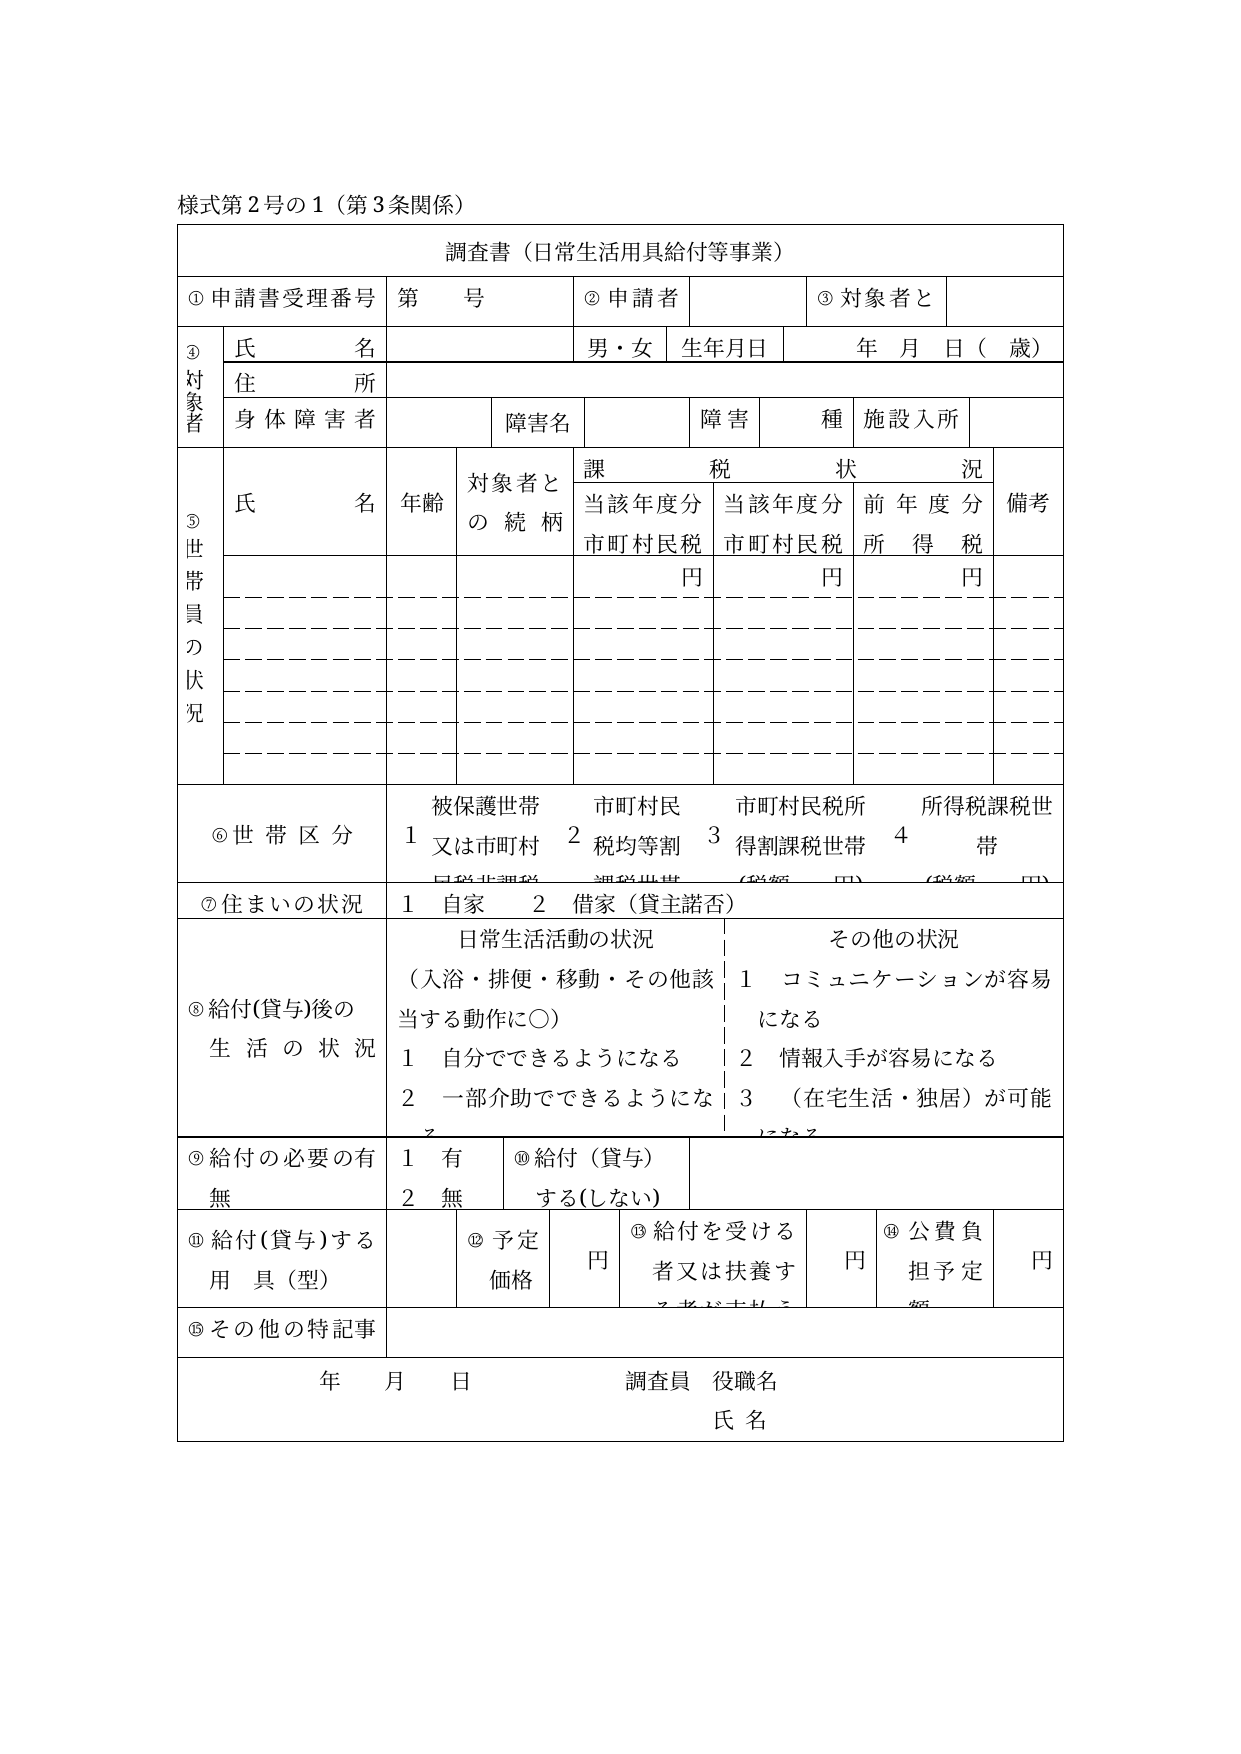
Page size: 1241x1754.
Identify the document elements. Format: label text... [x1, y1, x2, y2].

table_cell [854, 597, 993, 628]
table_cell 障害名 [492, 398, 584, 447]
table_cell [714, 753, 853, 784]
table_cell 氏名 [224, 448, 386, 555]
table_cell 前年度分所得税 [854, 483, 993, 555]
table_cell [574, 753, 713, 784]
table_cell １ 自家 ２ 借家（貸主諾否） [387, 883, 1063, 918]
table_cell [994, 659, 1063, 691]
table_cell ⑭公費負担予定額 [877, 1210, 993, 1307]
table_cell ②申請者氏名 [574, 277, 689, 326]
table_cell [714, 722, 853, 753]
table_cell [690, 1138, 1063, 1209]
table_cell 円 [807, 1210, 876, 1307]
table_cell 課税状況 [574, 448, 993, 482]
table_cell ⑩給付（貸与）する(しない)理由 [504, 1138, 689, 1209]
table_cell [387, 1308, 1063, 1357]
table_cell 障害等級 [690, 398, 759, 447]
table_cell [994, 722, 1063, 753]
table_cell 住所 [224, 363, 386, 397]
table_cell [387, 1210, 456, 1307]
table_cell 円 [854, 556, 993, 597]
table_cell １ [387, 785, 422, 882]
table_cell [457, 722, 573, 753]
table_cell その他の状況 １ コミュニケーションが容易になる ２ 情報入手が容易になる ３ （在宅生活・独居）が可能になる ４ その他（ ） [725, 919, 1063, 1136]
table_cell ⑦住まいの状況 [178, 883, 386, 918]
table_cell 日常生活活動の状況 （入浴・排便・移動・その他該当する動作に○） １ 自分でできるようになる ２ 一部介助でできるようになる ３ 給付しても全介助 ４ 給付しても一部介助 ５ その他（ ） [387, 919, 725, 1136]
table_cell 円 [574, 556, 713, 597]
table_cell [387, 597, 456, 628]
table_cell １ 有 ２ 無 [387, 1138, 503, 1209]
table_cell [387, 327, 573, 361]
table_cell [854, 691, 993, 722]
table_cell [224, 722, 386, 753]
table_cell [994, 556, 1063, 597]
table_cell [574, 722, 713, 753]
table_cell 円 [994, 1210, 1063, 1307]
table_cell [224, 659, 386, 691]
table_cell 当該年度分市町村民税所得割 [714, 483, 853, 555]
table_cell 身体障害者手帳番号 [224, 398, 386, 447]
table_cell [387, 363, 1063, 397]
table_cell 市町村民税均等割課税世帯 [585, 785, 690, 882]
table_cell ２ [550, 785, 585, 882]
table_cell ⑪給付(貸与)する用具（型） [178, 1210, 386, 1307]
table_cell [854, 753, 993, 784]
table_cell 年 月 日 調査員 役職名 氏名 [178, 1358, 1063, 1441]
table_cell ４ [876, 785, 911, 882]
table_cell [994, 691, 1063, 722]
table_cell 生年月日 [667, 327, 783, 361]
table_cell [994, 753, 1063, 784]
table_cell [854, 628, 993, 659]
table_cell 男・女 [574, 327, 666, 361]
table_cell [574, 597, 713, 628]
table_cell 所得税課税世帯 (税額 円) [911, 785, 1063, 882]
table_cell [714, 659, 853, 691]
table_cell [994, 597, 1063, 628]
table_cell ③対象者との続柄 [807, 277, 946, 326]
table_cell 年齢 [387, 448, 456, 555]
table_cell ①申請書受理番号及び年月日 [178, 277, 386, 326]
table_cell 被保護世帯又は市町村民税非課税世帯 [422, 785, 550, 882]
table_cell [387, 628, 456, 659]
table_cell [457, 691, 573, 722]
table_cell [224, 691, 386, 722]
table_cell ３ [690, 785, 725, 882]
table_cell [387, 753, 456, 784]
table_cell 対象者との続柄 [457, 448, 573, 555]
table_cell 市町村民税所得割課税世帯 (税額 円) [725, 785, 876, 882]
table_cell [387, 556, 456, 597]
table_cell [457, 597, 573, 628]
table_cell [585, 398, 689, 447]
table_cell ⑨給付の必要の有無 [178, 1138, 386, 1209]
table_cell [714, 691, 853, 722]
table_cell 施設入所の有・無 [854, 398, 969, 447]
table_cell 年 月 日（ 歳） [784, 327, 1063, 361]
table_cell ⑥世帯区分 [178, 785, 386, 882]
table_cell [714, 628, 853, 659]
table_cell 円 [714, 556, 853, 597]
table_cell ⑬給付を受ける者又は扶養する者が支払うべき額 [620, 1210, 806, 1307]
table_cell [574, 659, 713, 691]
table_cell [387, 398, 491, 447]
table_cell ⑫予定価格 [457, 1210, 549, 1307]
table_cell [457, 556, 573, 597]
table_cell [574, 628, 713, 659]
table_cell 円 [550, 1210, 619, 1307]
table_cell ⑤世帯員の状況 [178, 448, 223, 784]
table_cell ⑧給付(貸与)後の 生活の状況 [178, 919, 386, 1136]
table_cell [714, 597, 853, 628]
table_cell [457, 753, 573, 784]
table_cell [387, 659, 456, 691]
table_cell ④対象者 [178, 327, 223, 447]
table_cell 氏名 [224, 327, 386, 361]
table_cell [224, 753, 386, 784]
table_cell [574, 691, 713, 722]
table_cell 種 級 [760, 398, 853, 447]
table_cell 第 号 年 月 日 [387, 277, 573, 326]
table_cell [854, 659, 993, 691]
table_cell [224, 628, 386, 659]
table_cell 備考 [994, 448, 1063, 555]
table_cell [994, 628, 1063, 659]
table_cell [457, 628, 573, 659]
table_cell [224, 556, 386, 597]
table_header 調査書（日常生活用具給付等事業） [178, 225, 1063, 276]
table_cell [690, 277, 806, 326]
table_cell [947, 277, 1063, 326]
table_cell 当該年度分市町村民税均等割 [574, 483, 713, 555]
table_cell ⑮その他の特記事項 [178, 1308, 386, 1357]
table_cell [457, 659, 573, 691]
table_cell [224, 597, 386, 628]
table_cell [970, 398, 1063, 447]
table_cell [387, 691, 456, 722]
table_cell [387, 722, 456, 753]
text 様式第2号の1（第3条関係） [177, 184, 1063, 224]
table_cell [854, 722, 993, 753]
